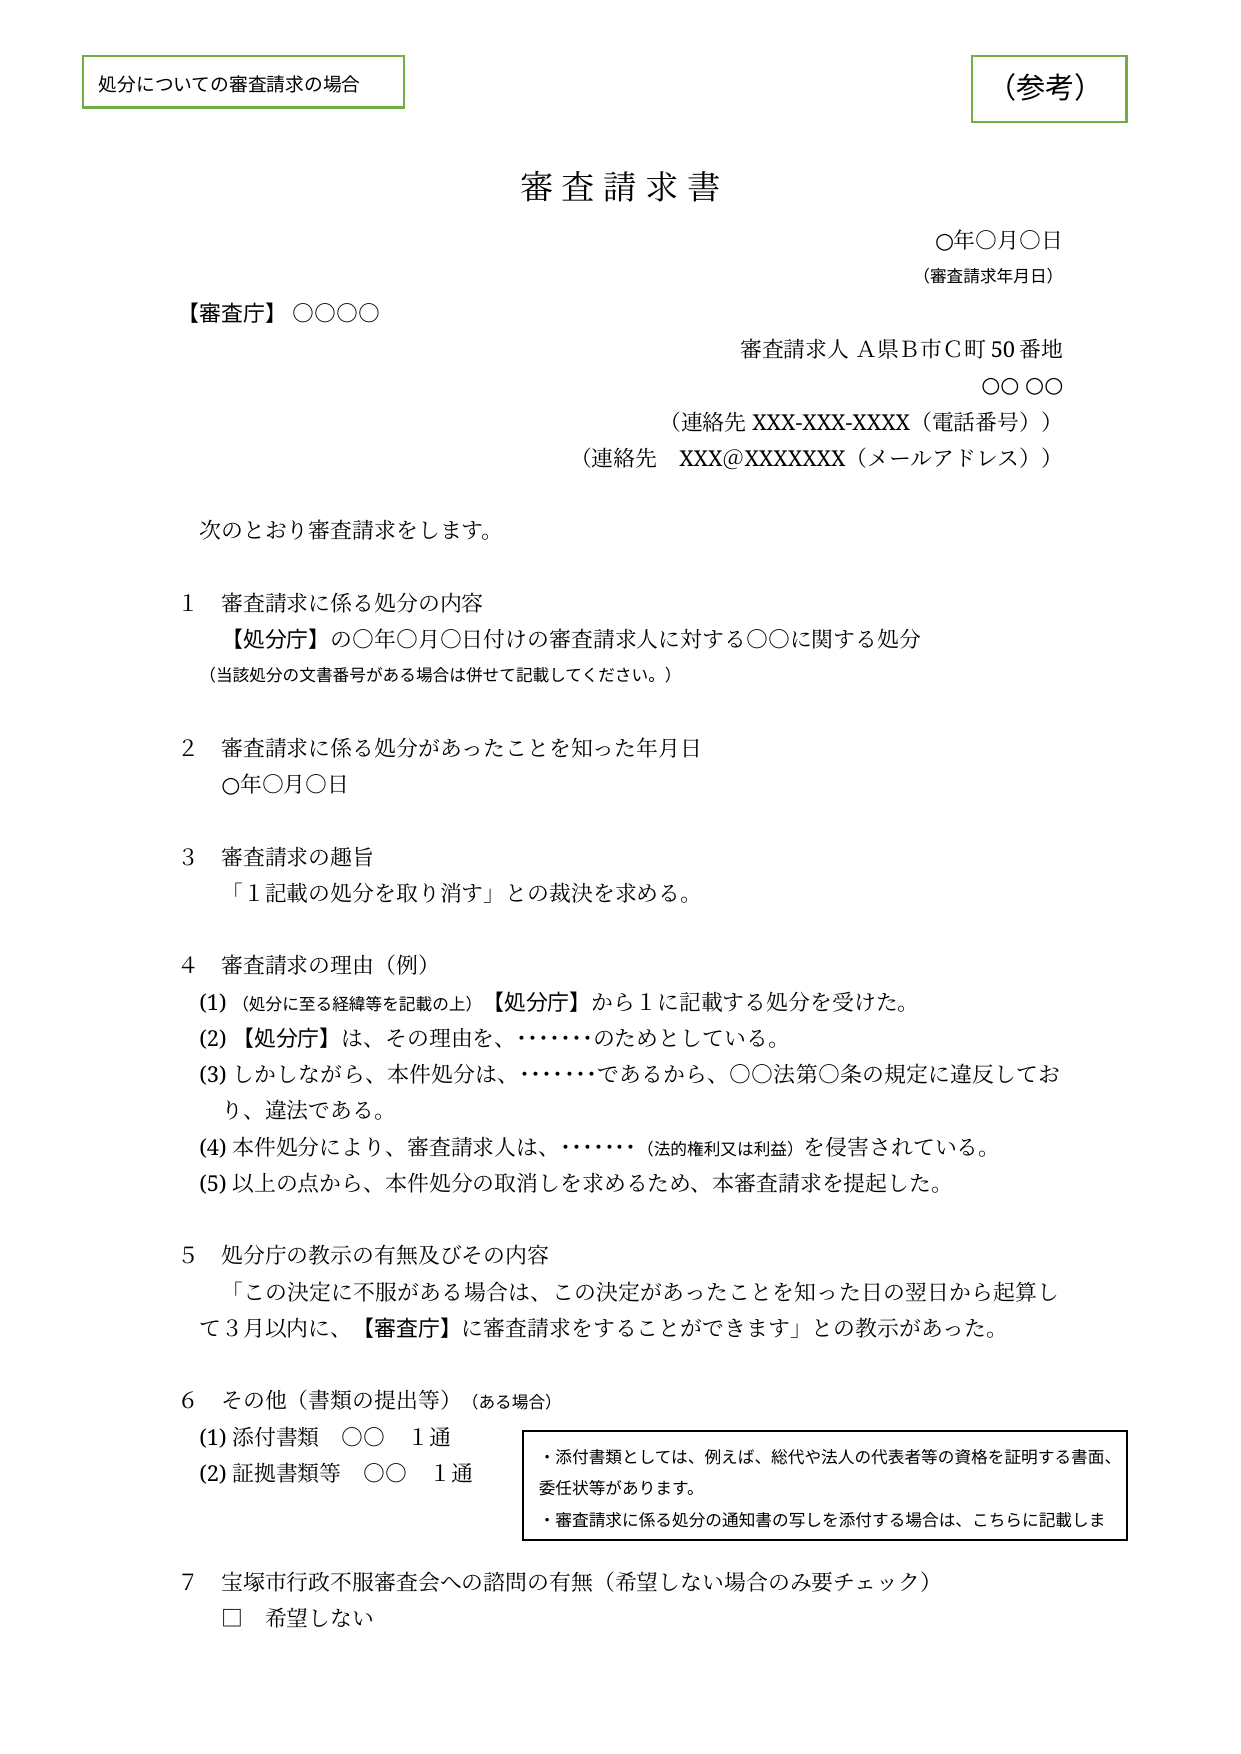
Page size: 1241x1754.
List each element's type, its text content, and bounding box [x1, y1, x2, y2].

text (2) 証拠書類等 ○○ １通 [177, 1454, 522, 1490]
text ５ 処分庁の教示の有無及びその内容 [177, 1236, 1063, 1272]
text ４ 審査請求の理由（例） [177, 946, 1063, 982]
text (2) 【処分庁】は、その理由を、･･･････のためとしている。 [177, 1019, 1063, 1055]
text 審 査 請 求 書 [177, 149, 1063, 221]
text (5) 以上の点から、本件処分の取消しを求めるため、本審査請求を提起した。 [177, 1164, 1063, 1200]
text 【審査庁】 ○○○○ [177, 294, 1063, 330]
text ○○ ○○ [177, 366, 1063, 402]
text (4) 本件処分により、審査請求人は、･･･････（法的権利又は利益）を侵害されている。 [177, 1127, 1063, 1164]
text (3) しかしながら、本件処分は、･･･････であるから、○○法第○条の規定に違反しており、違法である。 [199, 1055, 1063, 1127]
text （当該処分の文書番号がある場合は併せて記載してください。） [199, 656, 1063, 692]
text １ 審査請求に係る処分の内容 [177, 584, 1063, 620]
text （連絡先 XXX-XXX-XXXX（電話番号）） [177, 402, 1063, 439]
text 「１記載の処分を取り消す」との裁決を求める。 [177, 874, 1063, 910]
text （連絡先 XXX＠XXXXXXX（メールアドレス）） [177, 439, 1063, 475]
text ２ 審査請求に係る処分があったことを知った年月日 [177, 729, 1063, 765]
text ○年○月○日 [177, 765, 1063, 801]
text ○年○月○日 [177, 221, 1063, 257]
text (1) （処分に至る経緯等を記載の上）【処分庁】から１に記載する処分を受けた。 [177, 982, 1063, 1019]
text (1) 添付書類 ○○ １通 [177, 1417, 1063, 1454]
text ７ 宝塚市行政不服審査会への諮問の有無（希望しない場合のみ要チェック） [177, 1562, 1063, 1599]
text ３ 審査請求の趣旨 [177, 837, 1063, 874]
text （審査請求年月日） [177, 257, 1063, 294]
text □ 希望しない [177, 1599, 1063, 1635]
text 「この決定に不服がある場合は、この決定があったことを知った日の翌日から起算して３月以内に、【審査庁】に審査請求をすることができます」との教示があった。 [199, 1272, 1063, 1345]
text 【処分庁】の○年○月○日付けの審査請求人に対する○○に関する処分 [177, 620, 1063, 656]
text ６ その他（書類の提出等）（ある場合） [177, 1381, 1063, 1417]
text 審査請求人 Ａ県Ｂ市Ｃ町50番地 [177, 330, 1063, 366]
text 次のとおり審査請求をします。 [177, 511, 1063, 547]
